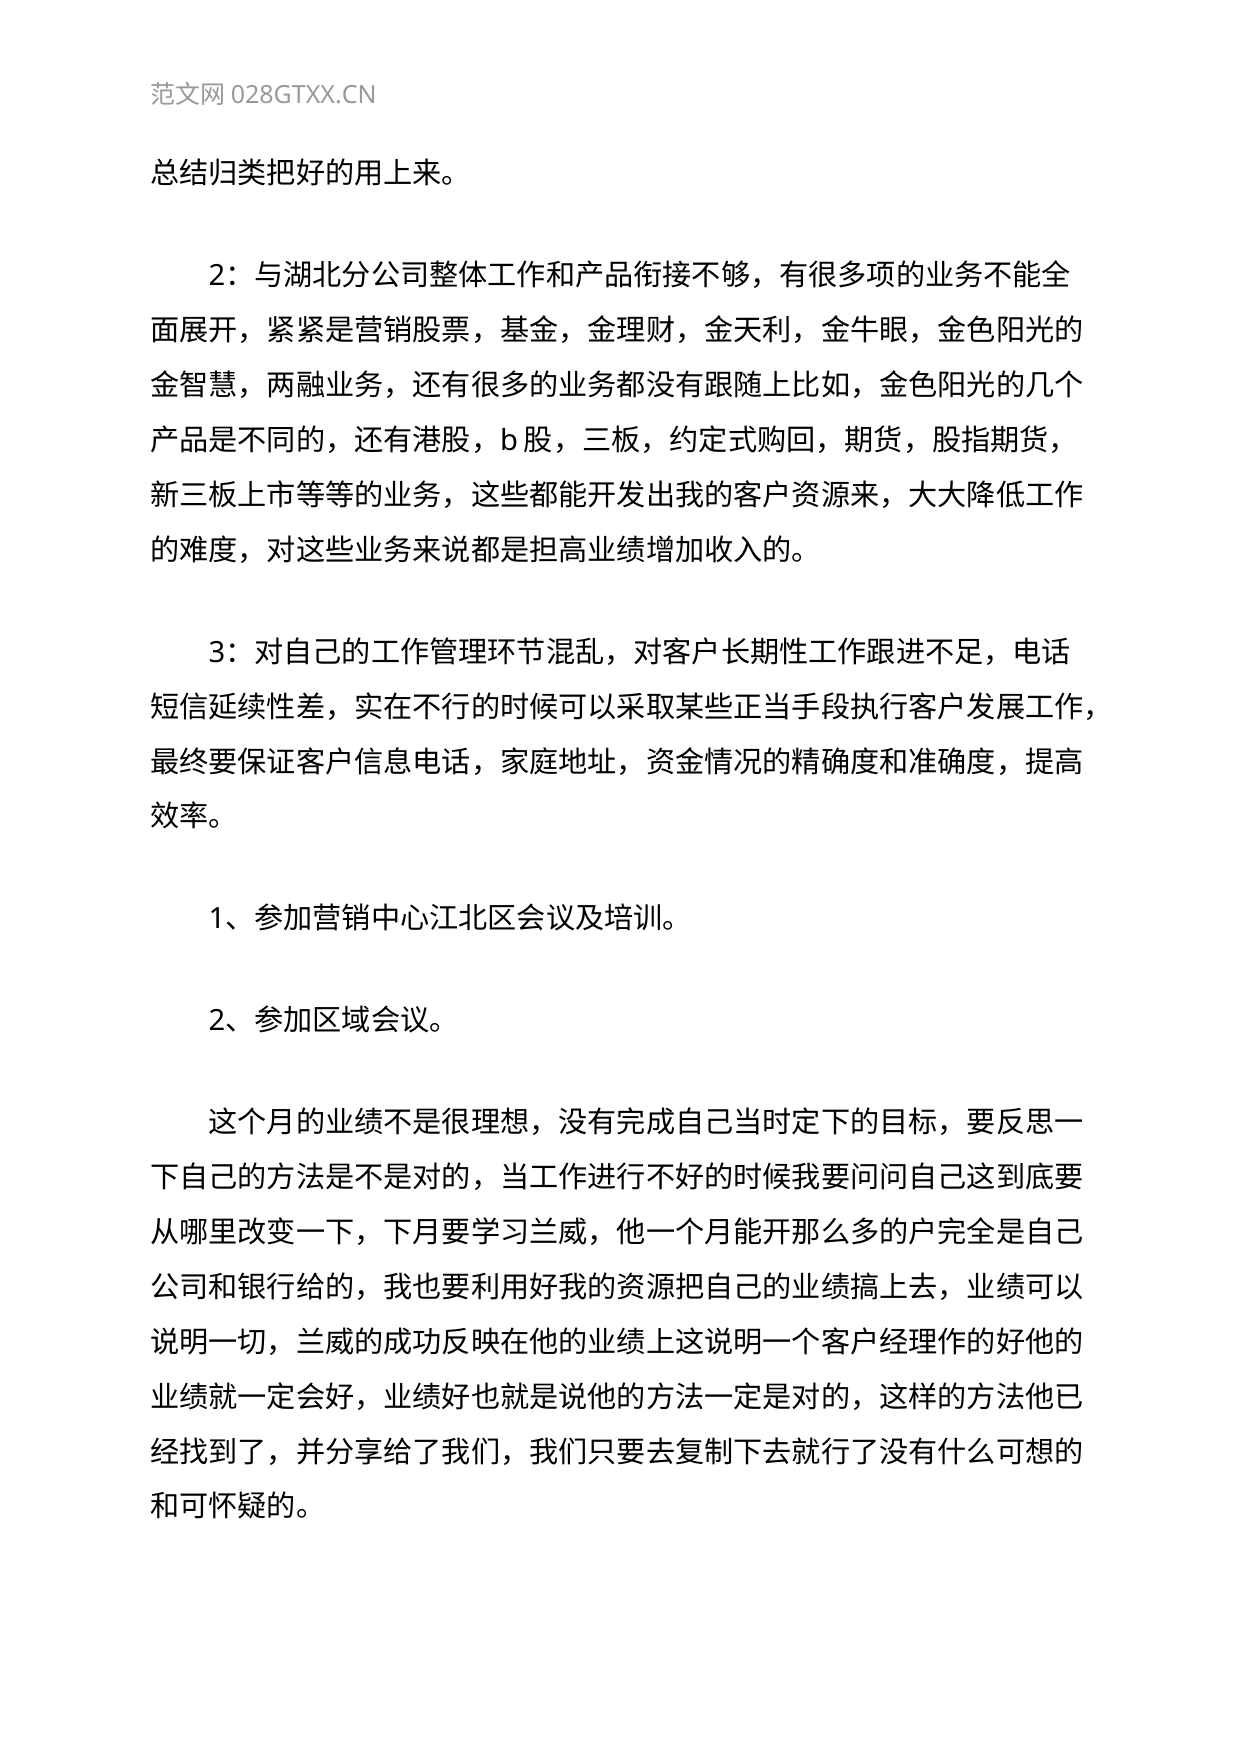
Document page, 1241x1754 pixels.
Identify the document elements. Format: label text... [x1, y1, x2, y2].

text 1、参加营销中心江北区会议及培训。 [150, 895, 1090, 937]
text 2、参加区域会议。 [150, 997, 1090, 1039]
text 这个月的业绩不是很理想，没有完成自己当时定下的目标，要反思一下自己的方法是不是对的，当工作进行不好的时候我要问问自己这到底要从哪里改变一下，下月要学习兰威，他一个月能开那么多的户完全是自己公司和银行给的，我也要利用好我的资源把自己的业绩搞上去，业绩可以说明一切，兰威的成功反映在他的业绩上这说明一个客户经理作的好他的业绩就一定会好，业绩好也就是说他的方法一定是对的，这样的方法他已经找到了，并分享给了我们，我们只要去复制下去就行了没有什么可想的和可怀疑的。 [150, 1099, 1090, 1525]
text 3：对自己的工作管理环节混乱，对客户长期性工作跟进不足，电话短信延续性差，实在不行的时候可以采取某些正当手段执行客户发展工作，最终要保证客户信息电话，家庭地址，资金情况的精确度和准确度，提高效率。 [150, 628, 1090, 835]
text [150, 150, 1090, 192]
text 2：与湖北分公司整体工作和产品衔接不够，有很多项的业务不能全面展开，紧紧是营销股票，基金，金理财，金天利，金牛眼，金色阳光的金智慧，两融业务，还有很多的业务都没有跟随上比如，金色阳光的几个产品是不同的，还有港股，b股，三板，约定式购回，期货，股指期货，新三板上市等等的业务，这些都能开发出我的客户资源来，大大降低工作的难度，对这些业务来说都是担高业绩增加收入的。 [150, 252, 1090, 569]
